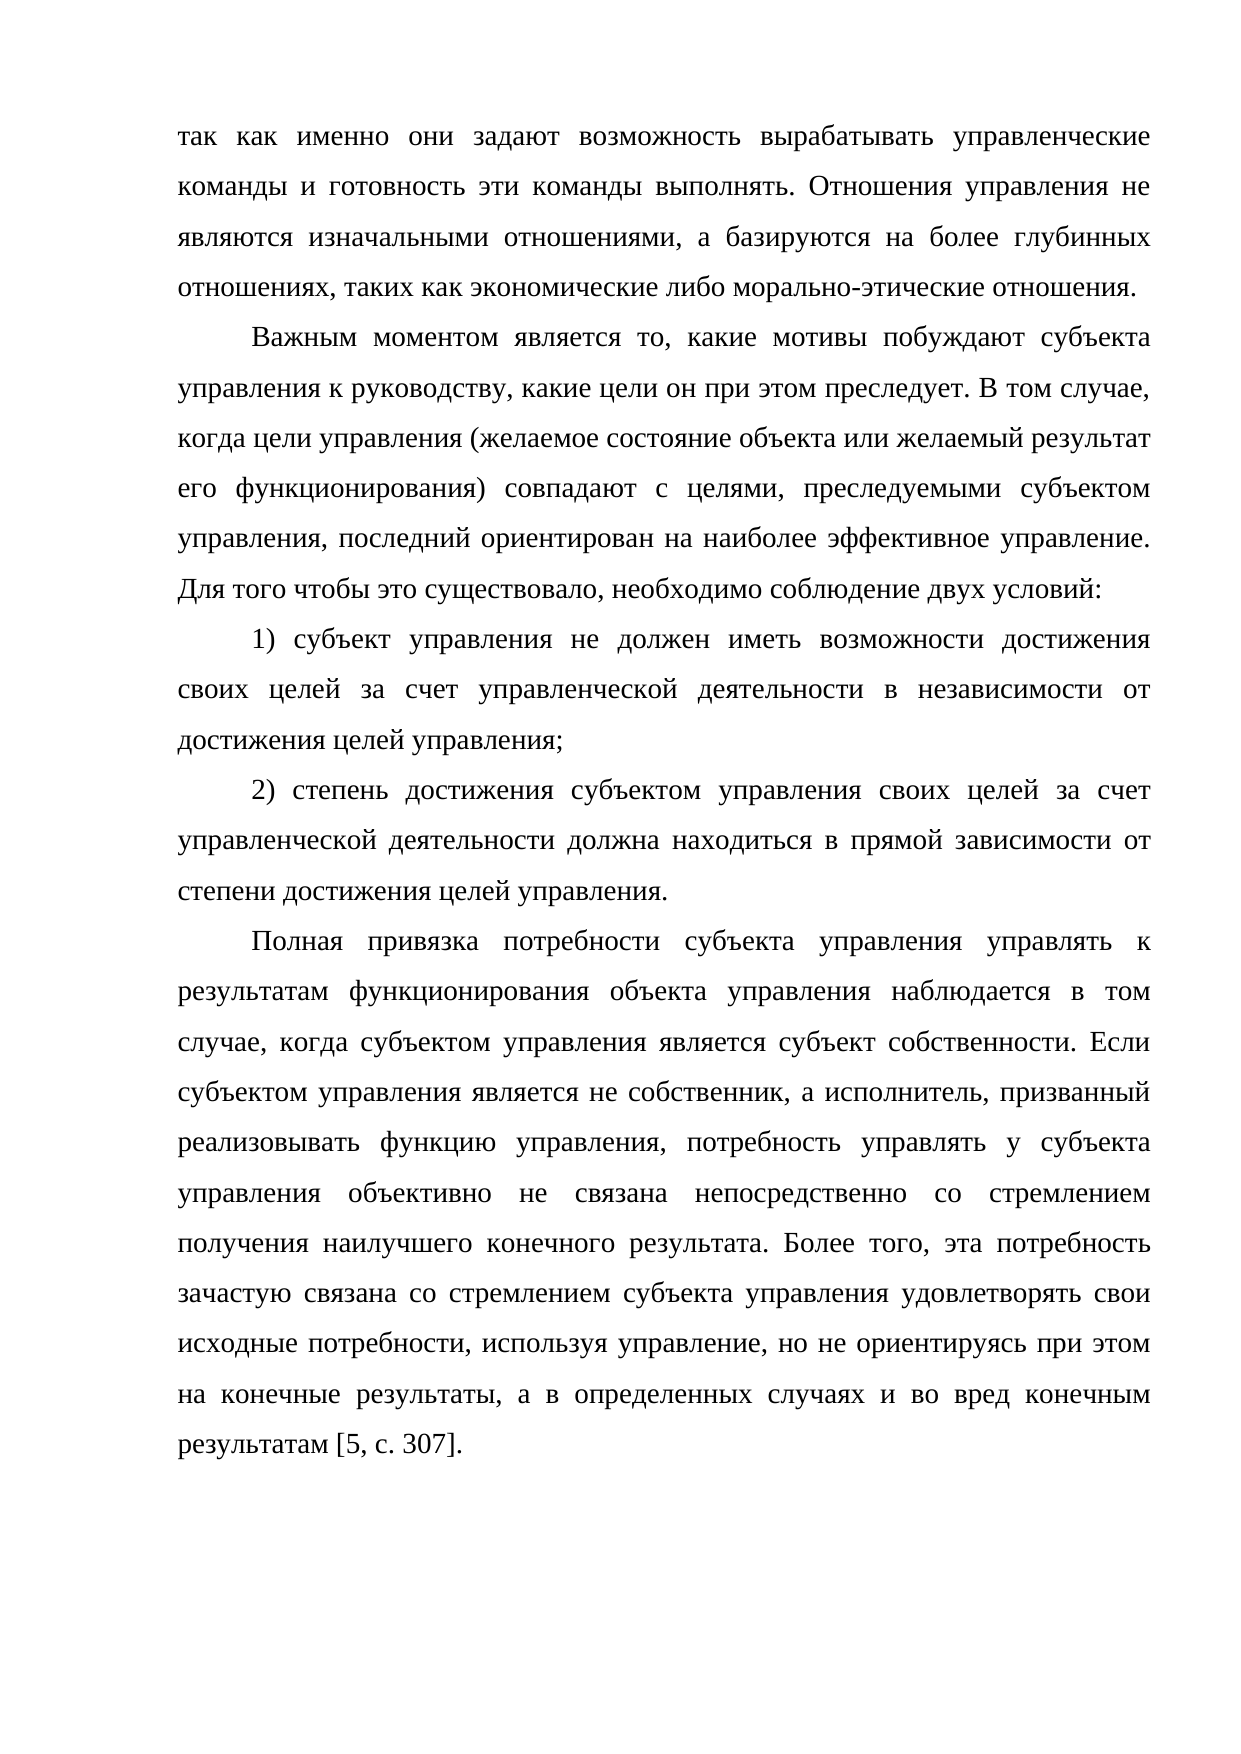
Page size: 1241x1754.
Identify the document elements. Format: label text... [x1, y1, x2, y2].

text Полная привязка потребности субъекта управления управлять к результатам функционирования объекта управления наблюдается в том случае, когда субъектом управления является субъект собственности. Если субъектом управления является не собственник, а исполнитель, призванный реализовывать функцию управления, потребность управлять у субъекта управления объективно не связана непосредственно со стремлением получения наилучшего конечного результата. Более того, эта потребность зачастую связана со стремлением субъекта управления удовлетворять свои исходные потребности, используя управление, но не ориентируясь при этом на конечные результаты, а в определенных случаях и во вред конечным результатам [5, с. 307]. [177, 923, 1152, 1460]
text Важным моментом является то, какие мотивы побуждают субъекта управления к руководству, какие цели он при этом преследует. В том случае, когда цели управления (желаемое состояние объекта или желаемый результат его функционирования) совпадают с целями, преследуемыми субъектом управления, последний ориентирован на наиболее эффективное управление. Для того чтобы это существовало, необходимо соблюдение двух условий: [177, 319, 1152, 604]
text 1) субъект управления не должен иметь возможности достижения своих целей за счет управленческой деятельности в независимости от достижения целей управления; [177, 621, 1152, 755]
text 2) степень достижения субъектом управления своих целей за счет управленческой деятельности должна находиться в прямой зависимости от степени достижения целей управления. [177, 772, 1152, 906]
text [177, 118, 1152, 303]
